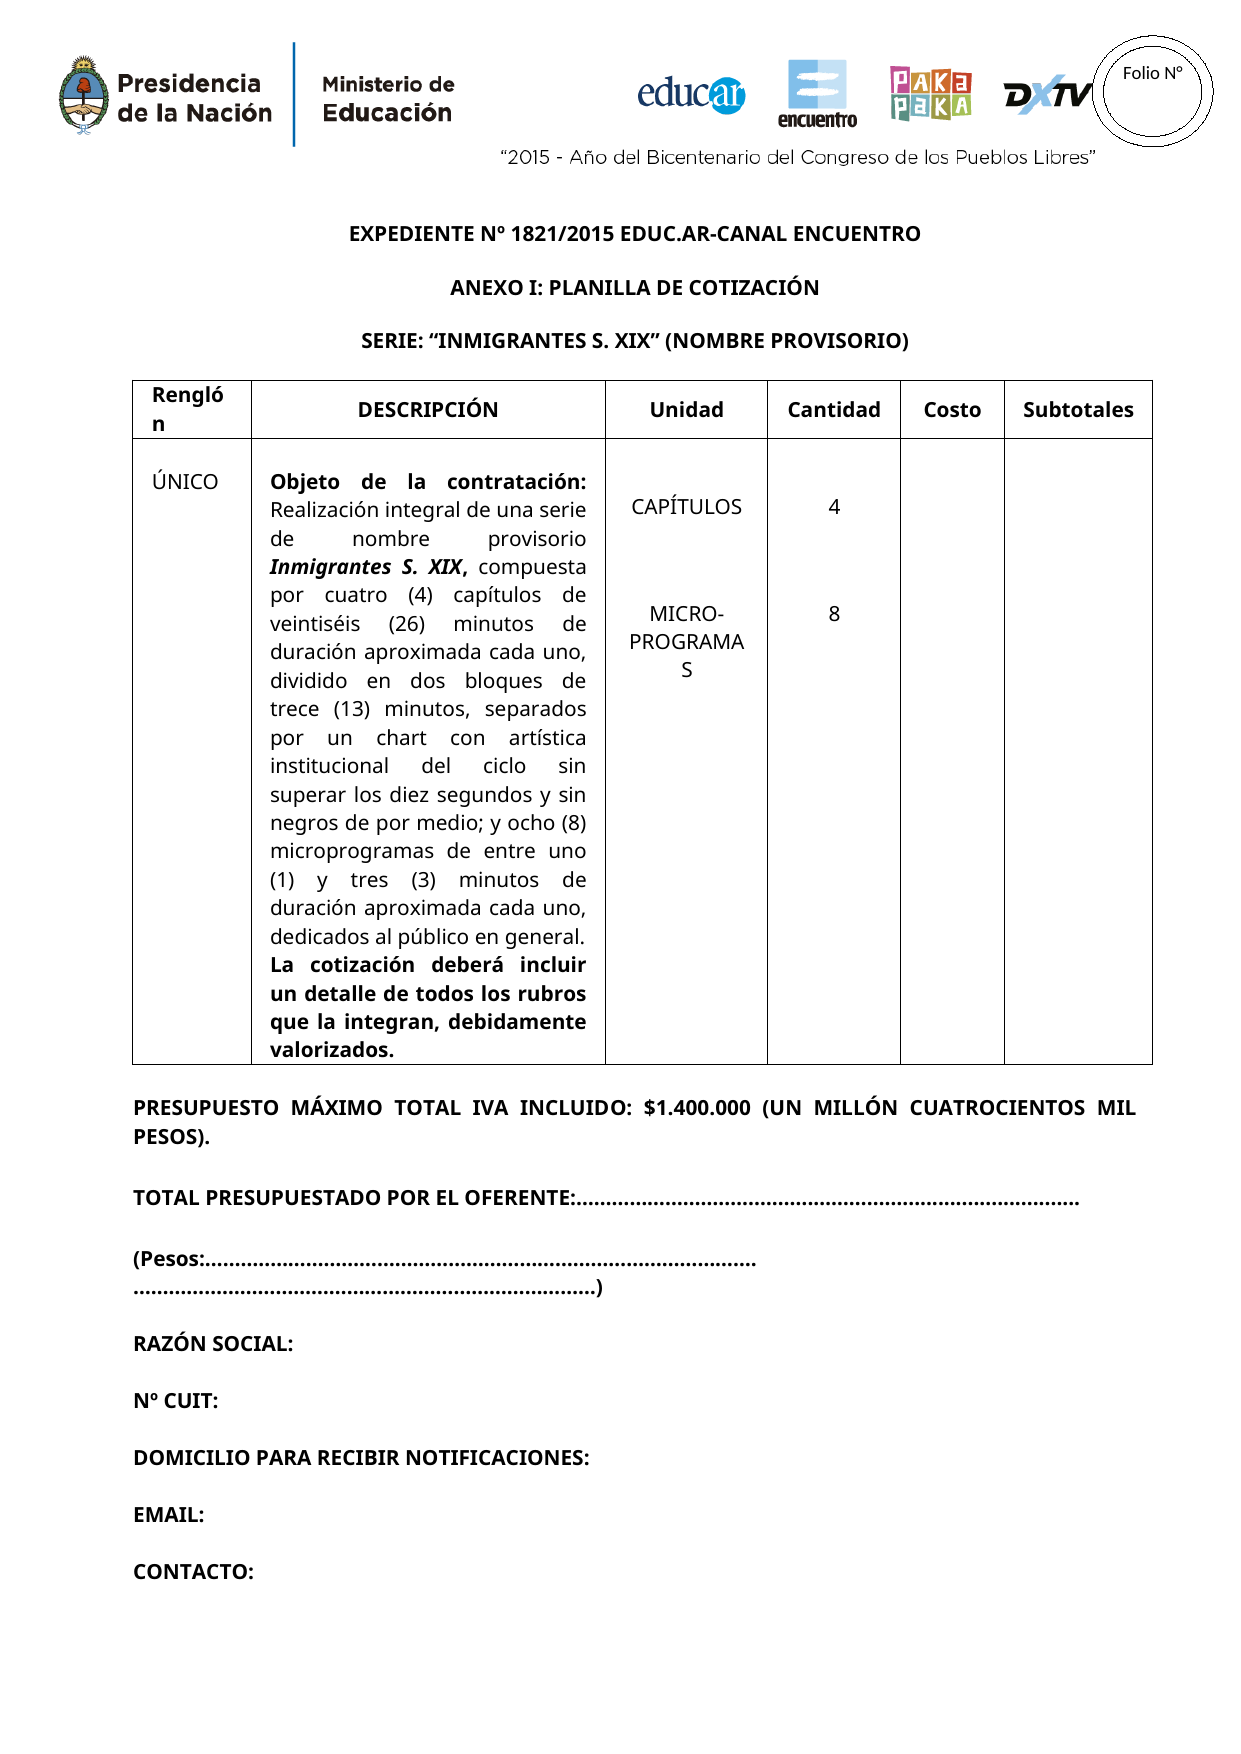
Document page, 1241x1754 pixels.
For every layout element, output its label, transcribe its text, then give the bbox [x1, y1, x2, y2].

text TOTAL PRESUPUESTADO POR EL OFERENTE:…………………….…..……….…………….............................. [133, 1183, 1137, 1211]
table_cell ÚNICO [133, 439, 251, 1064]
table_header Cantidad [768, 381, 900, 437]
table_cell Objeto de la contratación: Realización integral de una serie de nombre provisorio Inmigrantes S. XIX, compuesta por cuatro (4) capítulos de veintiséis (26) minutos de duración aproximada cada uno, dividido en dos bloques de trece (13) minutos, separados por un chart con artística institucional del ciclo sin superar los diez segundos y sin negros de por medio; y ocho (8) microprogramas de entre uno (1) y tres (3) minutos de duración aproximada cada uno, dedicados al público en general. La cotización deberá incluir un detalle de todos los rubros que la integran, debidamente valorizados. [252, 439, 605, 1064]
table_header Subtotales [1005, 381, 1152, 437]
table_header DESCRIPCIÓN [252, 381, 605, 437]
text DOMICILIO PARA RECIBIR NOTIFICACIONES: [133, 1443, 1137, 1472]
table_cell CAPÍTULOS MICRO-PROGRAMAS [606, 439, 767, 1064]
text EXPEDIENTE Nº 1821/2015 EDUC.AR-CANAL ENCUENTRO [133, 219, 1137, 248]
text RAZÓN SOCIAL: [133, 1329, 1137, 1358]
text CONTACTO: [133, 1557, 1137, 1585]
text EMAIL: [133, 1500, 1137, 1528]
picture [15, 13, 1136, 175]
table_header Costo [901, 381, 1004, 437]
text (Pesos:………..……………………………………………………………………….……………………………………………………………………) [133, 1244, 1137, 1301]
table_cell [1005, 439, 1152, 1064]
text PRESUPUESTO MÁXIMO TOTAL IVA INCLUIDO: $1.400.000 (UN MILLÓN CUATROCIENTOS MIL PESOS). [133, 1093, 1137, 1150]
text Nº CUIT: [133, 1386, 1137, 1415]
table_cell 4 8 [768, 439, 900, 1064]
table_header Unidad [606, 381, 767, 437]
text SERIE: “INMIGRANTES S. XIX” (NOMBRE PROVISORIO) [133, 326, 1137, 354]
table_cell [901, 439, 1004, 1064]
picture [1104, 50, 1136, 133]
text ANEXO I: PLANILLA DE COTIZACIÓN [133, 273, 1137, 301]
table_header Renglón [133, 381, 251, 437]
